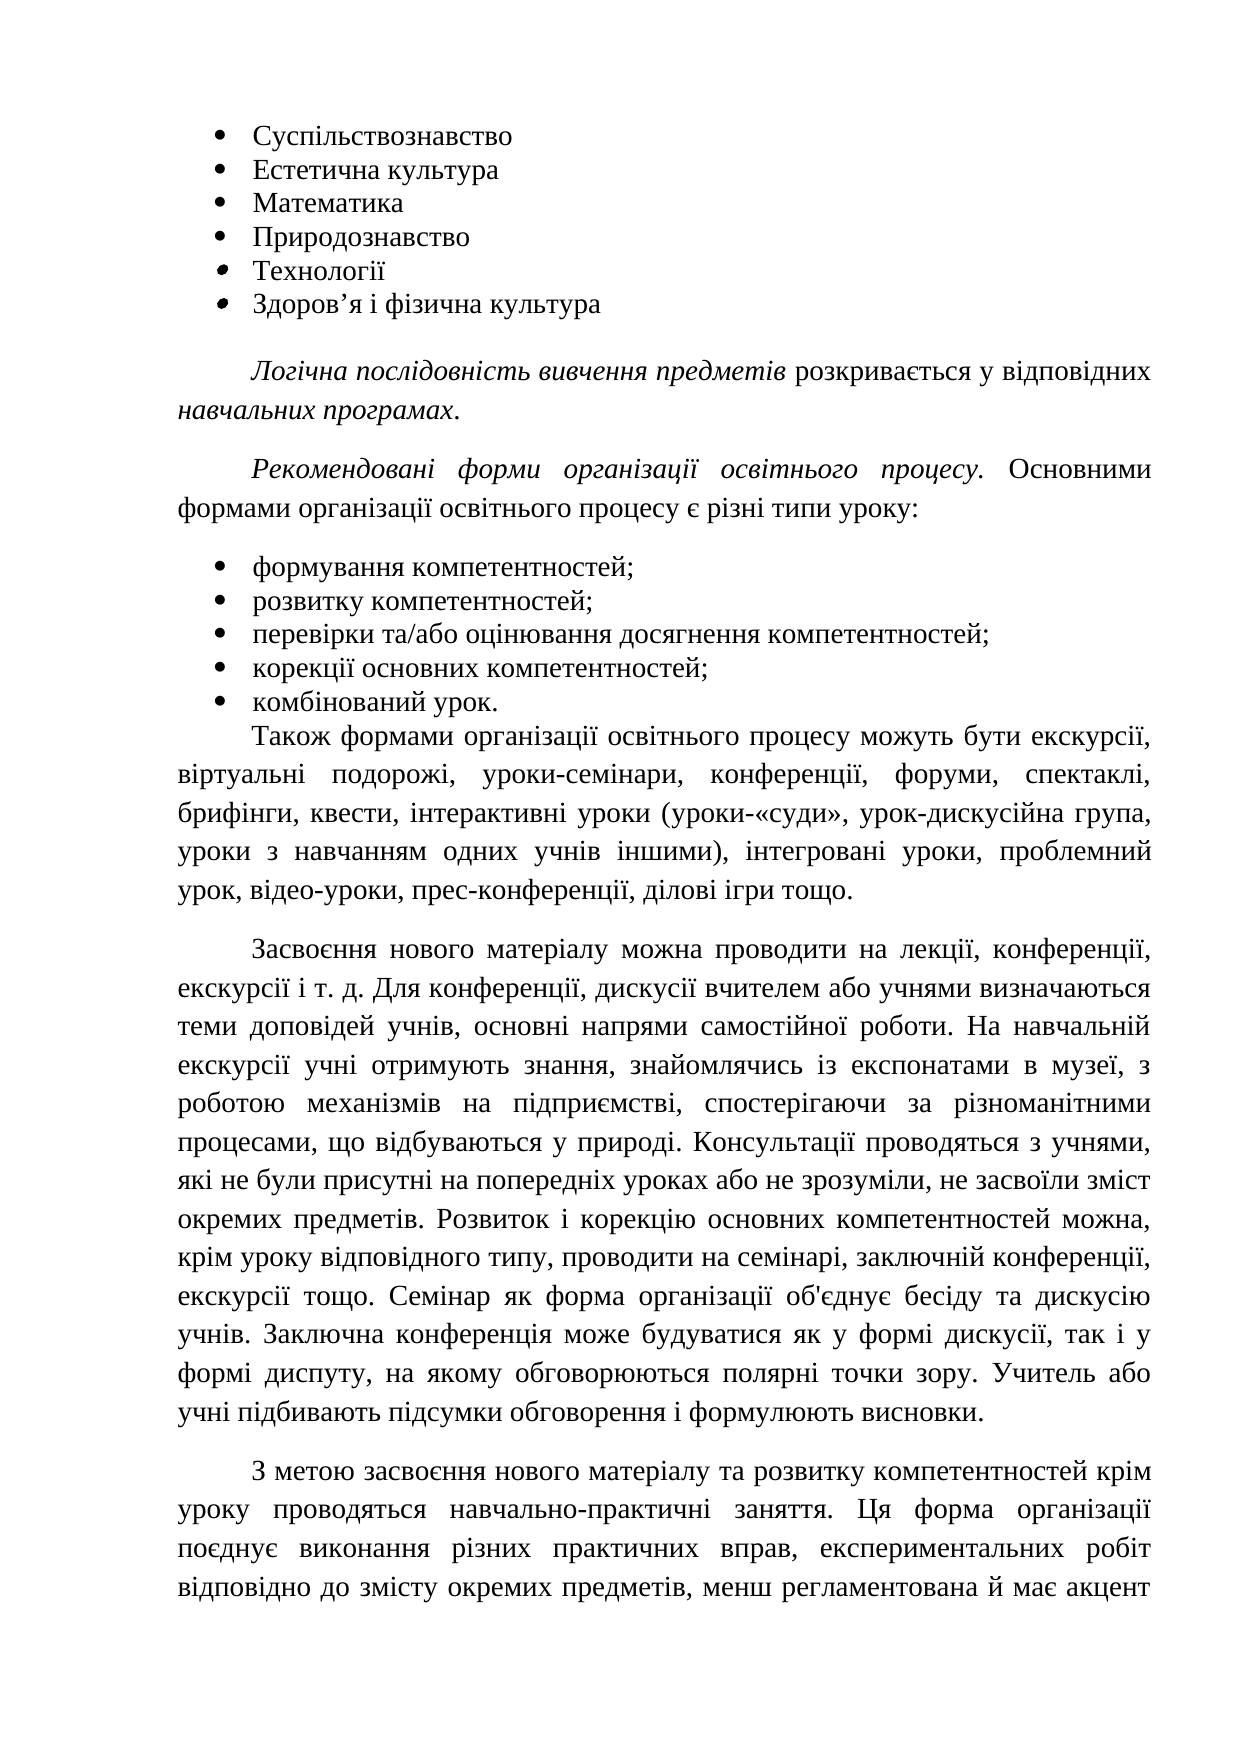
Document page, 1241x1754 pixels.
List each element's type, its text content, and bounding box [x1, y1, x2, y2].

list Здоров’я і фізична культура [215, 286, 1152, 320]
text Також формами організації освітнього процесу можуть бути екскурсії, віртуальні подорожі, уроки-семінари, конференції, форуми, спектаклі, брифінги, квести, інтерактивні уроки (уроки-«суди», урок-дискусійна група, уроки з навчанням одних учнів іншими), інтегровані уроки, проблемний урок, відео-уроки, прес-конференції, ділові ігри тощо. [177, 718, 1152, 905]
list розвитку компетентностей; [215, 583, 1152, 617]
list Математика [215, 185, 1152, 219]
text Засвоєння нового матеріалу можна проводити на лекції, конференції, екскурсії і т. д. Для конференції, дискусії вчителем або учнями визначаються теми доповідей учнів, основні напрями самостійної роботи. На навчальній екскурсії учні отримують знання, знайомлячись із експонатами в музеї, з роботою механізмів на підприємстві, спостерігаючи за різноманітними процесами, що відбуваються у природі. Консультації проводяться з учнями, які не були присутні на попередніх уроках або не зрозуміли, не засвоїли зміст окремих предметів. Розвиток і корекцію основних компетентностей можна, крім уроку відповідного типу, проводити на семінарі, заключній конференції, екскурсії тощо. Семінар як форма організації об'єднує бесіду та дискусію учнів. Заключна конференція може будуватися як у формі дискусії, так і у формі диспуту, на якому обговорюються полярні точки зору. Учитель або учні підбивають підсумки обговорення і формулюють висновки. [177, 931, 1152, 1427]
list перевірки та/або оцінювання досягнення компетентностей; [215, 617, 1152, 650]
list формування компетентностей; [215, 549, 1152, 583]
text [177, 1453, 1152, 1602]
text Логічна послідовність вивчення предметів розкривається у відповідних навчальних програмах. [177, 353, 1152, 426]
list корекції основних компетентностей; [215, 650, 1152, 684]
list Технології [215, 253, 1152, 286]
list Суспільствознавство [215, 118, 1152, 152]
list Естетична культура [215, 152, 1152, 185]
text Рекомендовані форми організації освітнього процесу. Основними формами організації освітнього процесу є різні типи уроку: [177, 451, 1152, 523]
list комбінований урок. [215, 684, 1152, 718]
list Природознавство [215, 219, 1152, 253]
